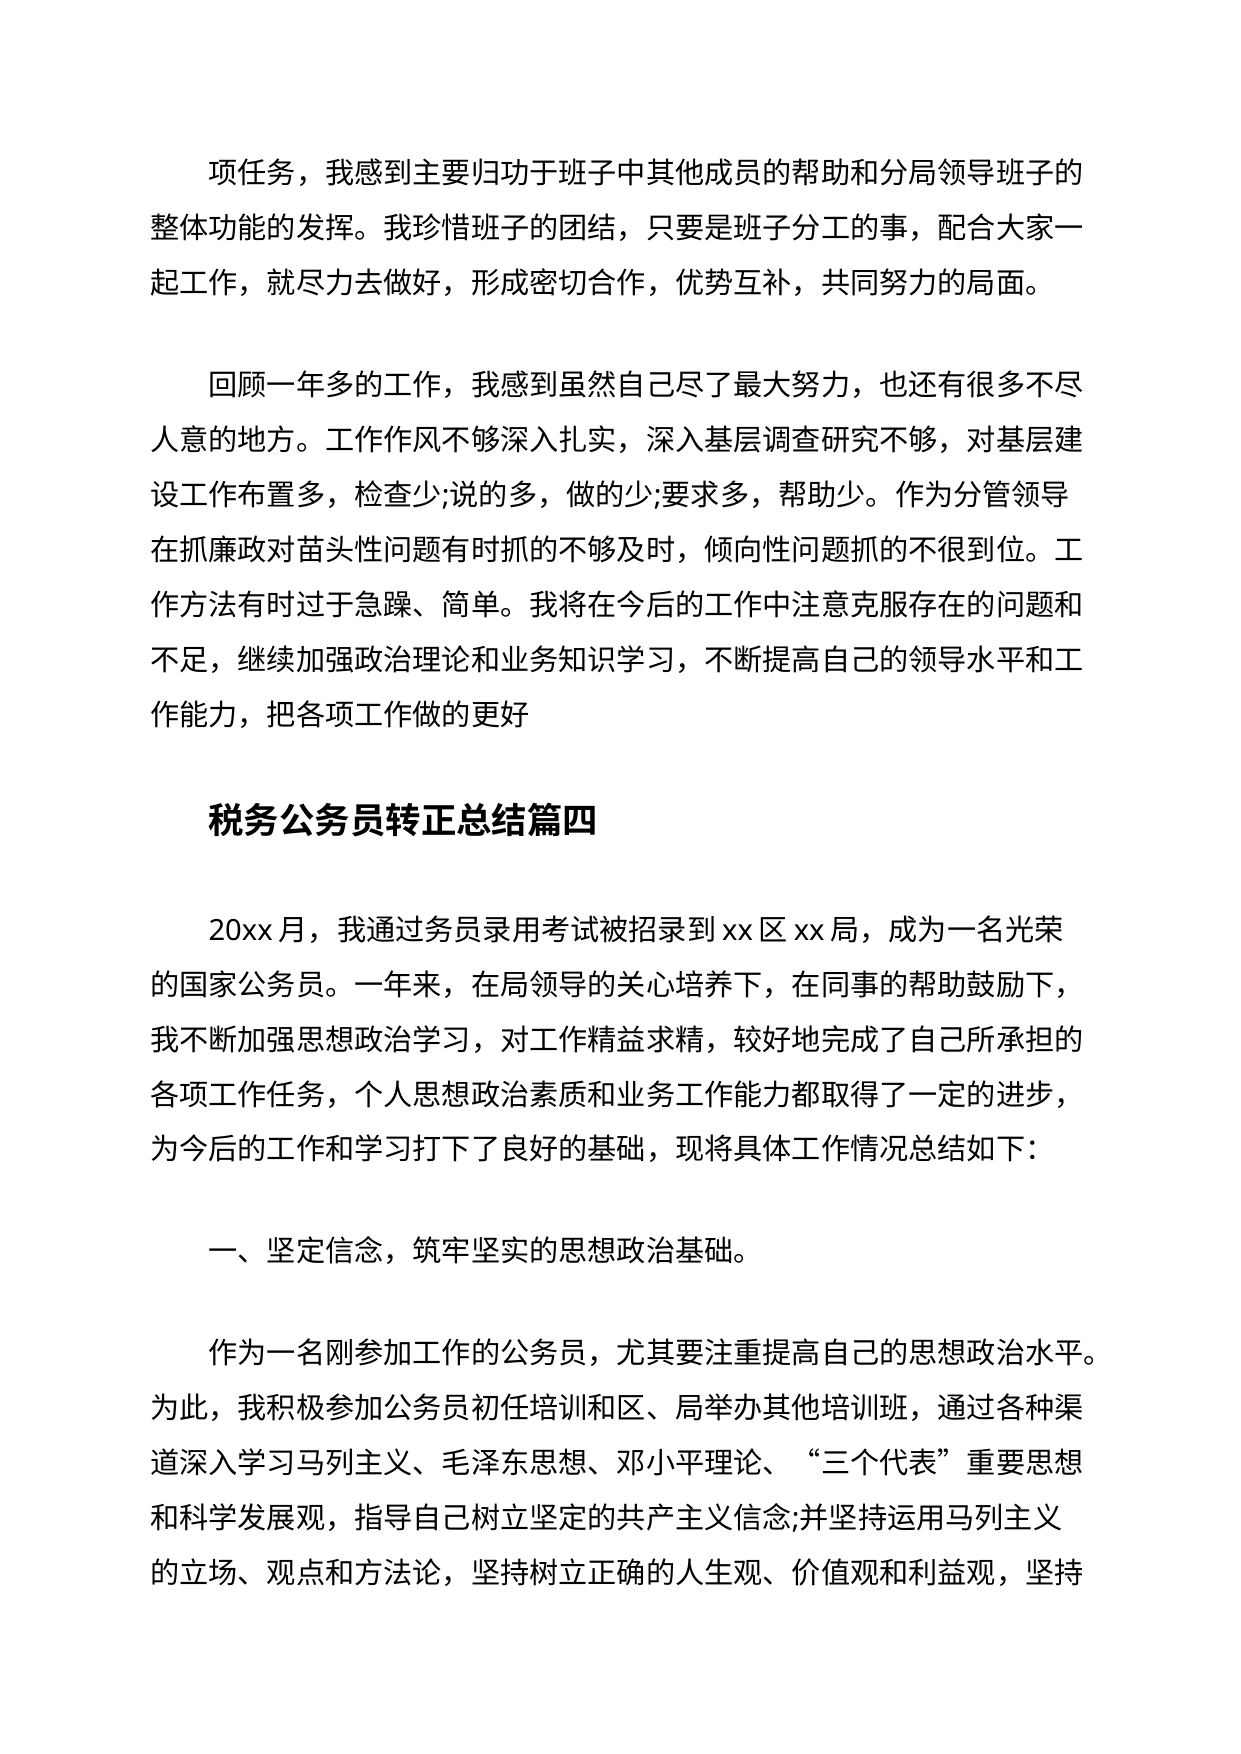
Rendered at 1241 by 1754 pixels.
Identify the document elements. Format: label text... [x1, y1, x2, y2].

text 税务公务员转正总结篇四 [150, 793, 1090, 844]
text 回顾一年多的工作，我感到虽然自己尽了最大努力，也还有很多不尽人意的地方。工作作风不够深入扎实，深入基层调查研究不够，对基层建设工作布置多，检查少;说的多，做的少;要求多，帮助少。作为分管领导在抓廉政对苗头性问题有时抓的不够及时，倾向性问题抓的不很到位。工作方法有时过于急躁、简单。我将在今后的工作中注意克服存在的问题和不足，继续加强政治理论和业务知识学习，不断提高自己的领导水平和工作能力，把各项工作做的更好 [150, 362, 1090, 733]
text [150, 1329, 1090, 1591]
text 项任务，我感到主要归功于班子中其他成员的帮助和分局领导班子的整体功能的发挥。我珍惜班子的团结，只要是班子分工的事，配合大家一起工作，就尽力去做好，形成密切合作，优势互补，共同努力的局面。 [150, 150, 1090, 302]
text 一、坚定信念，筑牢坚实的思想政治基础。 [150, 1228, 1090, 1270]
text 20xx月，我通过务员录用考试被招录到xx区xx局，成为一名光荣的国家公务员。一年来，在局领导的关心培养下，在同事的帮助鼓励下，我不断加强思想政治学习，对工作精益求精，较好地完成了自己所承担的各项工作任务，个人思想政治素质和业务工作能力都取得了一定的进步，为今后的工作和学习打下了良好的基础，现将具体工作情况总结如下： [150, 906, 1090, 1168]
